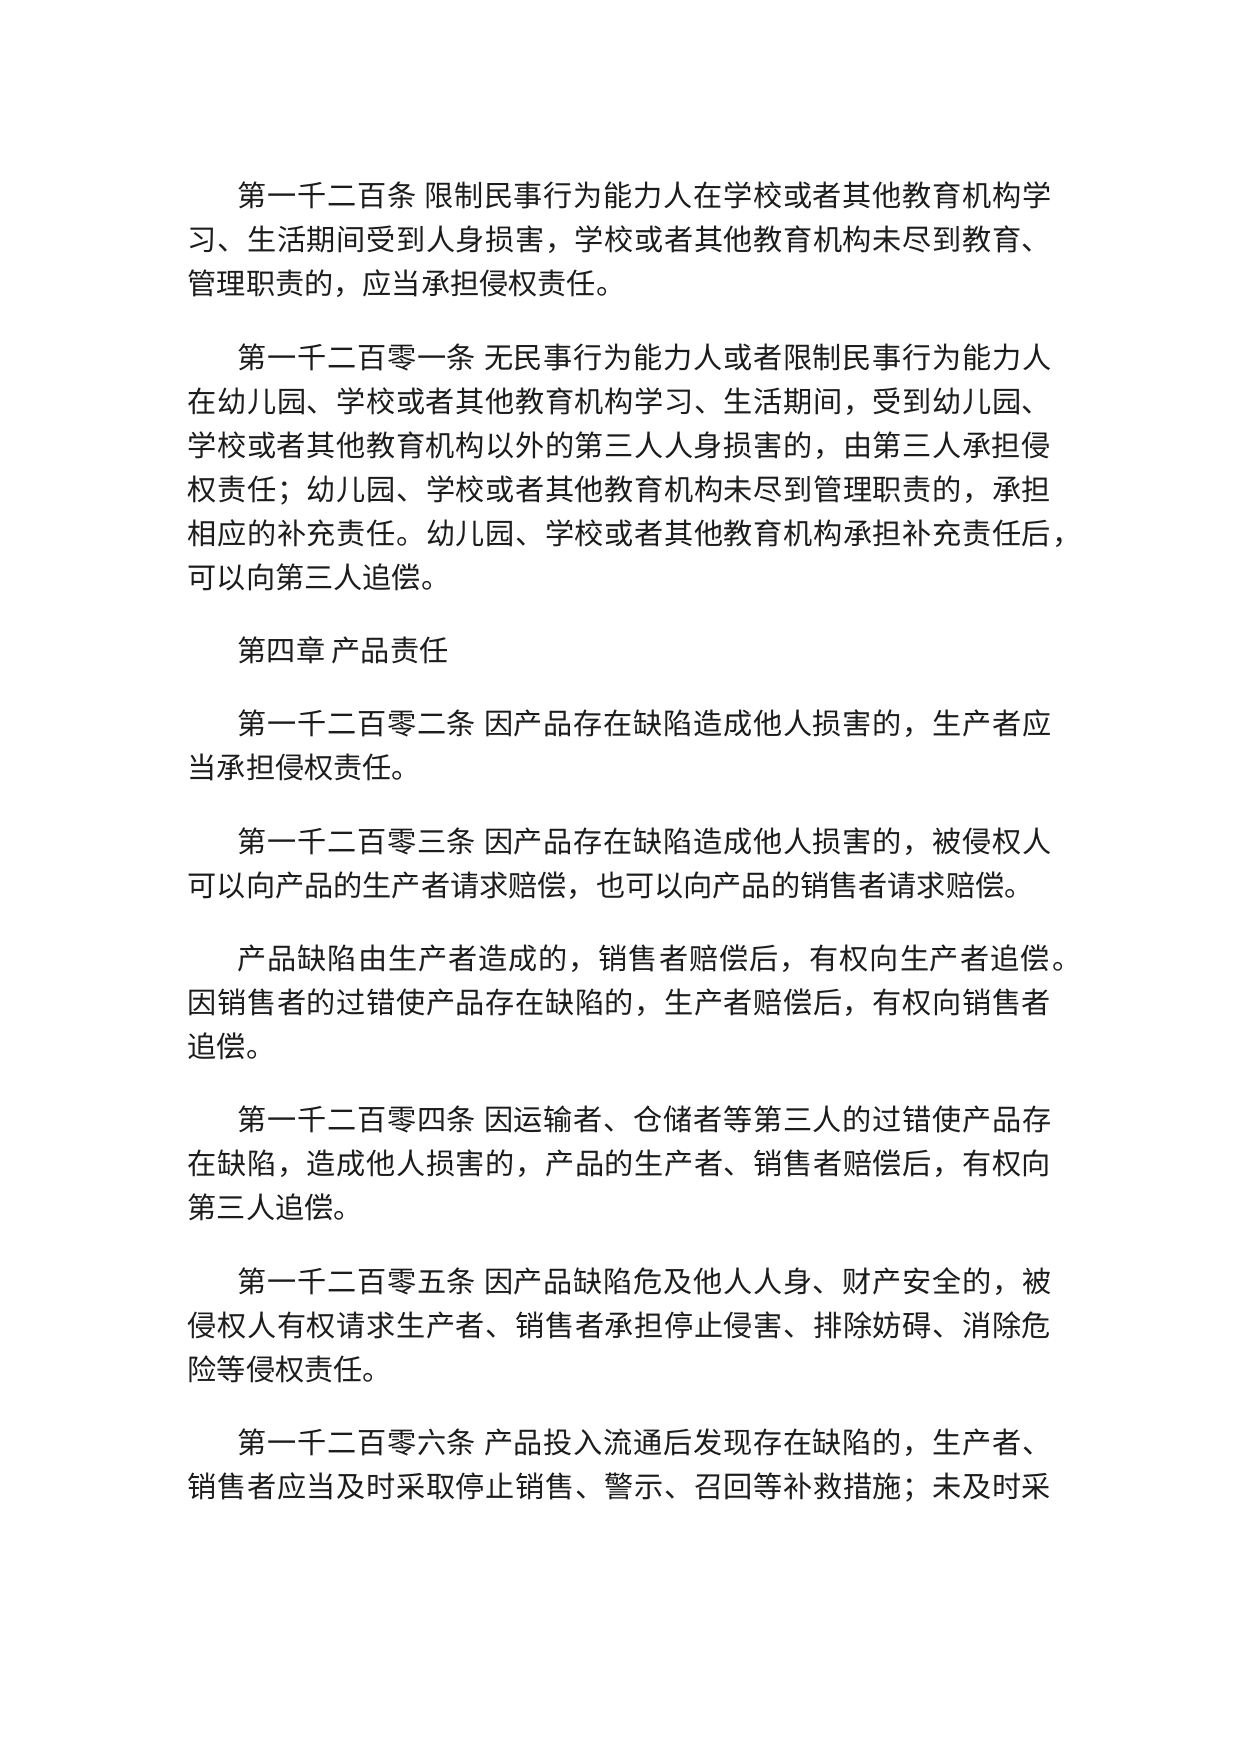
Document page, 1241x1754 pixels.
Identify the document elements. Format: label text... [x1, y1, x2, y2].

text 第一千二百零二条 因产品存在缺陷造成他人损害的，生产者应当承担侵权责任。 [187, 700, 1053, 788]
text 第一千二百零一条 无民事行为能力人或者限制民事行为能力人在幼儿园、学校或者其他教育机构学习、生活期间，受到幼儿园、学校或者其他教育机构以外的第三人人身损害的，由第三人承担侵权责任；幼儿园、学校或者其他教育机构未尽到管理职责的，承担相应的补充责任。幼儿园、学校或者其他教育机构承担补充责任后，可以向第三人追偿。 [187, 333, 1053, 598]
text 第一千二百零五条 因产品缺陷危及他人人身、财产安全的，被侵权人有权请求生产者、销售者承担停止侵害、排除妨碍、消除危险等侵权责任。 [187, 1257, 1053, 1389]
text 第一千二百条 限制民事行为能力人在学校或者其他教育机构学习、生活期间受到人身损害，学校或者其他教育机构未尽到教育、管理职责的，应当承担侵权责任。 [187, 172, 1053, 304]
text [187, 1419, 1053, 1507]
text 产品缺陷由生产者造成的，销售者赔偿后，有权向生产者追偿。因销售者的过错使产品存在缺陷的，生产者赔偿后，有权向销售者追偿。 [187, 935, 1053, 1067]
text 第四章 产品责任 [187, 627, 1053, 671]
text 第一千二百零三条 因产品存在缺陷造成他人损害的，被侵权人可以向产品的生产者请求赔偿，也可以向产品的销售者请求赔偿。 [187, 817, 1053, 906]
text 第一千二百零四条 因运输者、仓储者等第三人的过错使产品存在缺陷，造成他人损害的，产品的生产者、销售者赔偿后，有权向第三人追偿。 [187, 1096, 1053, 1228]
